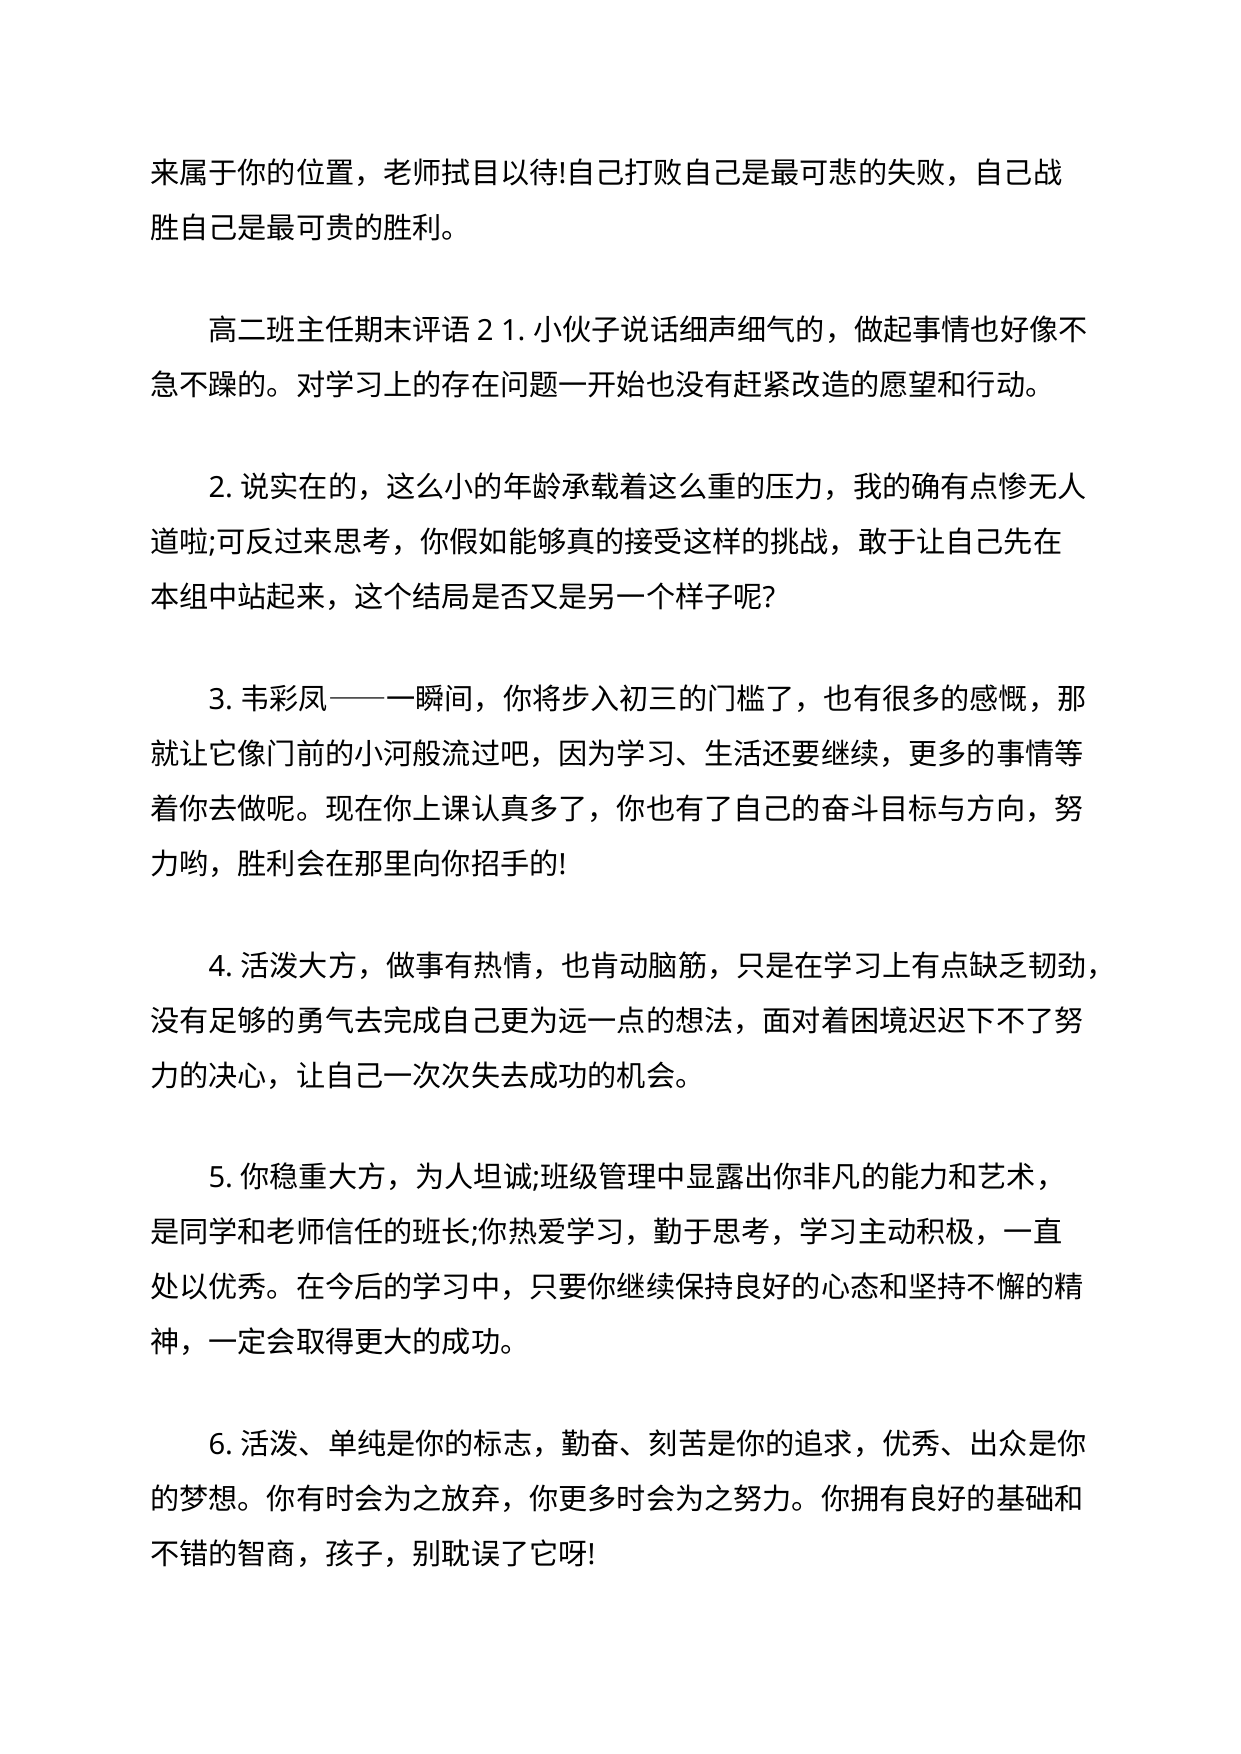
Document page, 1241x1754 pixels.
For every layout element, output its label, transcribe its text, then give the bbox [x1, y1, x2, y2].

text 5. 你稳重大方，为人坦诚;班级管理中显露出你非凡的能力和艺术，是同学和老师信任的班长;你热爱学习，勤于思考，学习主动积极，一直处以优秀。在今后的学习中，只要你继续保持良好的心态和坚持不懈的精神，一定会取得更大的成功。 [150, 1154, 1090, 1361]
text 高二班主任期末评语2 1. 小伙子说话细声细气的，做起事情也好像不急不躁的。对学习上的存在问题一开始也没有赶紧改造的愿望和行动。 [150, 307, 1090, 404]
text 3. 韦彩凤——一瞬间，你将步入初三的门槛了，也有很多的感慨，那就让它像门前的小河般流过吧，因为学习、生活还要继续，更多的事情等着你去做呢。现在你上课认真多了，你也有了自己的奋斗目标与方向，努力哟，胜利会在那里向你招手的! [150, 676, 1090, 883]
text 2. 说实在的，这么小的年龄承载着这么重的压力，我的确有点惨无人道啦;可反过来思考，你假如能够真的接受这样的挑战，敢于让自己先在本组中站起来，这个结局是否又是另一个样子呢? [150, 463, 1090, 616]
text 6. 活泼、单纯是你的标志，勤奋、刻苦是你的追求，优秀、出众是你的梦想。你有时会为之放弃，你更多时会为之努力。你拥有良好的基础和不错的智商，孩子，别耽误了它呀! [150, 1421, 1090, 1573]
text 4. 活泼大方，做事有热情，也肯动脑筋，只是在学习上有点缺乏韧劲，没有足够的勇气去完成自己更为远一点的想法，面对着困境迟迟下不了努力的决心，让自己一次次失去成功的机会。 [150, 942, 1090, 1094]
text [150, 150, 1090, 247]
